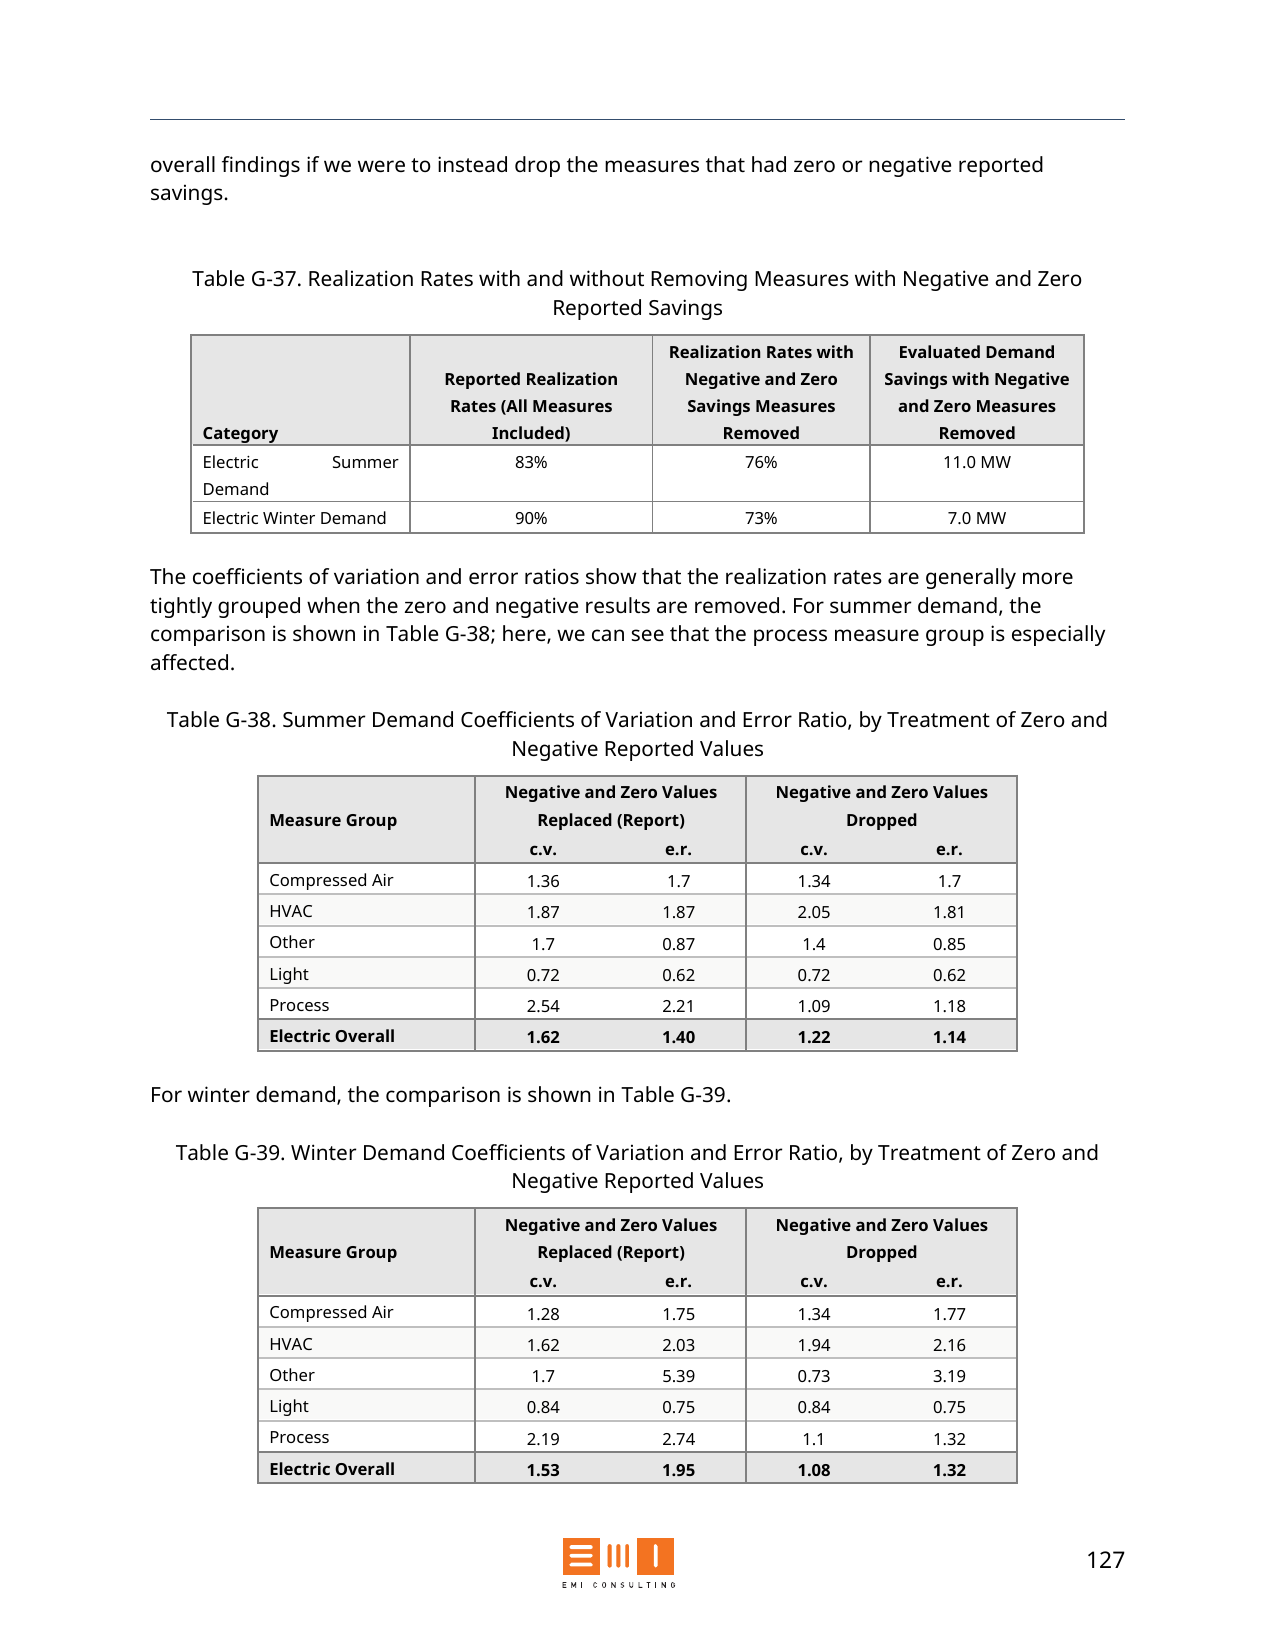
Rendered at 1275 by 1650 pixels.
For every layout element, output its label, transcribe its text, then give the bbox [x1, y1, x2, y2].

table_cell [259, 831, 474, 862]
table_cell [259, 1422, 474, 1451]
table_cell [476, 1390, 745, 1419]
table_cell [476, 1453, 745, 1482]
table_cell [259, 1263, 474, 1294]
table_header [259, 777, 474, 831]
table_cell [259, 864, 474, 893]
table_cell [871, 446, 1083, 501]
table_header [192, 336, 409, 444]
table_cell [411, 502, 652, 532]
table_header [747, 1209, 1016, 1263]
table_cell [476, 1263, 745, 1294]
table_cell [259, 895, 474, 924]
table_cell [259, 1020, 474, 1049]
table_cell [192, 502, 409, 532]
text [150, 150, 1125, 207]
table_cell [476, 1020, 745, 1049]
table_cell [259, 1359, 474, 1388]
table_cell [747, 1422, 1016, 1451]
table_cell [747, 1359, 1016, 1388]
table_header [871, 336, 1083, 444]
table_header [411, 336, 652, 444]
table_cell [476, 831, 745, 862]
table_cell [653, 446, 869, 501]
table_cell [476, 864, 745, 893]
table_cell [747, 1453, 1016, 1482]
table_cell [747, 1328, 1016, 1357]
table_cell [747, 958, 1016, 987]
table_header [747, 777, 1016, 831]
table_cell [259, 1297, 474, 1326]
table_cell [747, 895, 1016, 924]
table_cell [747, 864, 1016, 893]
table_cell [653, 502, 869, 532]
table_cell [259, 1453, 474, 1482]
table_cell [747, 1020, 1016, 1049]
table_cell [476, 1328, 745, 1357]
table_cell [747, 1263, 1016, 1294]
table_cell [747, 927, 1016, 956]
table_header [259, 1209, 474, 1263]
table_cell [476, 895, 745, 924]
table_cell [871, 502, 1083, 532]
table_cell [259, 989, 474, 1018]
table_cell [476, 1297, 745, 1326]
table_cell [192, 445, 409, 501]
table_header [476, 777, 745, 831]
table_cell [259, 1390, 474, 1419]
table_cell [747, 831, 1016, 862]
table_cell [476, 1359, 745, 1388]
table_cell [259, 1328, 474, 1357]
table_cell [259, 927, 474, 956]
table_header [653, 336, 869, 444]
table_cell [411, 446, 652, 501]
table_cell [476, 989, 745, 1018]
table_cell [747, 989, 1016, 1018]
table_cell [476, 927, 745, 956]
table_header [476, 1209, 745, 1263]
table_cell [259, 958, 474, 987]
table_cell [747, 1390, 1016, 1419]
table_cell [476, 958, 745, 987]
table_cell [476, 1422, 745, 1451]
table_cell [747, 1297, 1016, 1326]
